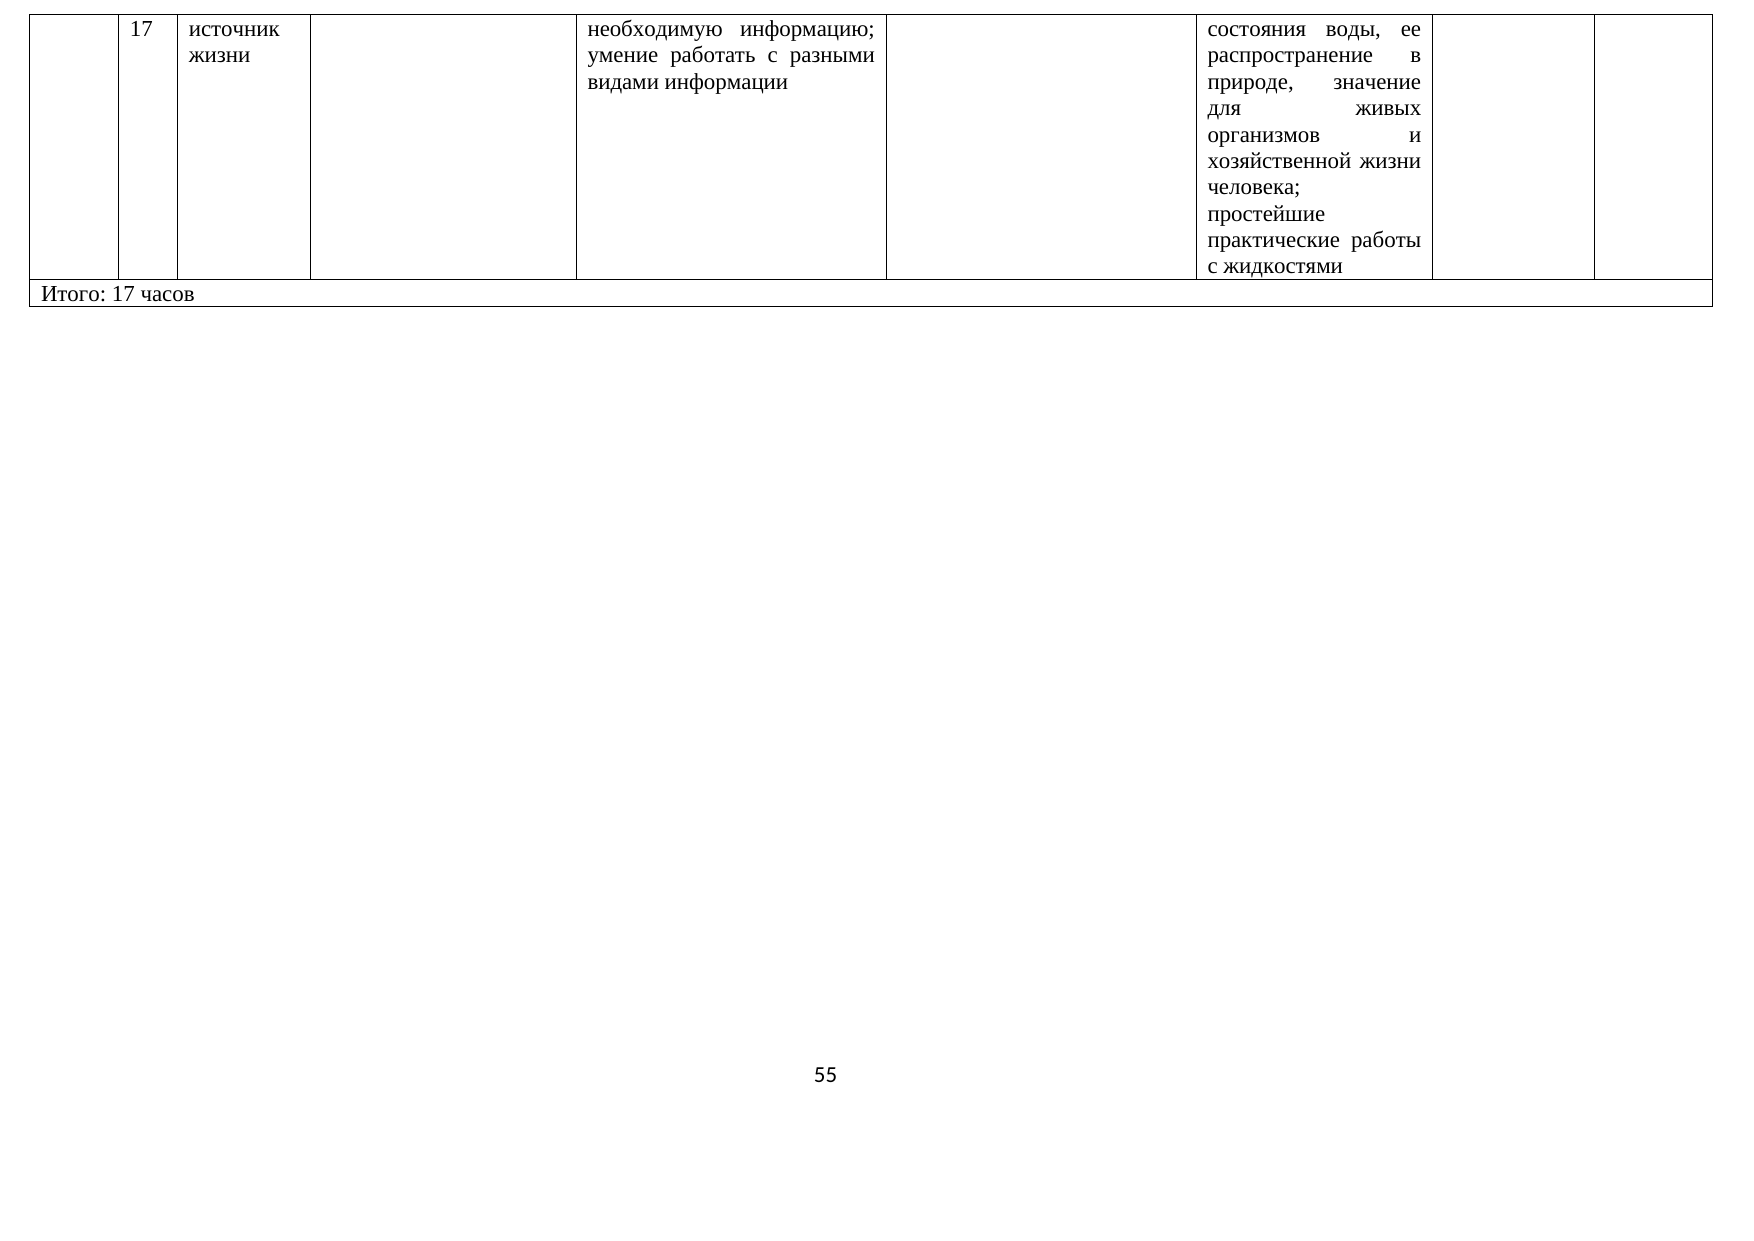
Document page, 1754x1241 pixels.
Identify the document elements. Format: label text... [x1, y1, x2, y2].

table_cell Итого: 17 часов [30, 280, 1712, 306]
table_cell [577, 15, 886, 279]
table_cell [887, 15, 1196, 279]
table_cell [30, 15, 118, 279]
table_cell [1433, 15, 1594, 279]
table_cell [1595, 15, 1712, 279]
table_cell [311, 15, 576, 279]
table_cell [1197, 15, 1432, 279]
table_cell 16,17 [119, 15, 177, 279]
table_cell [178, 15, 310, 279]
